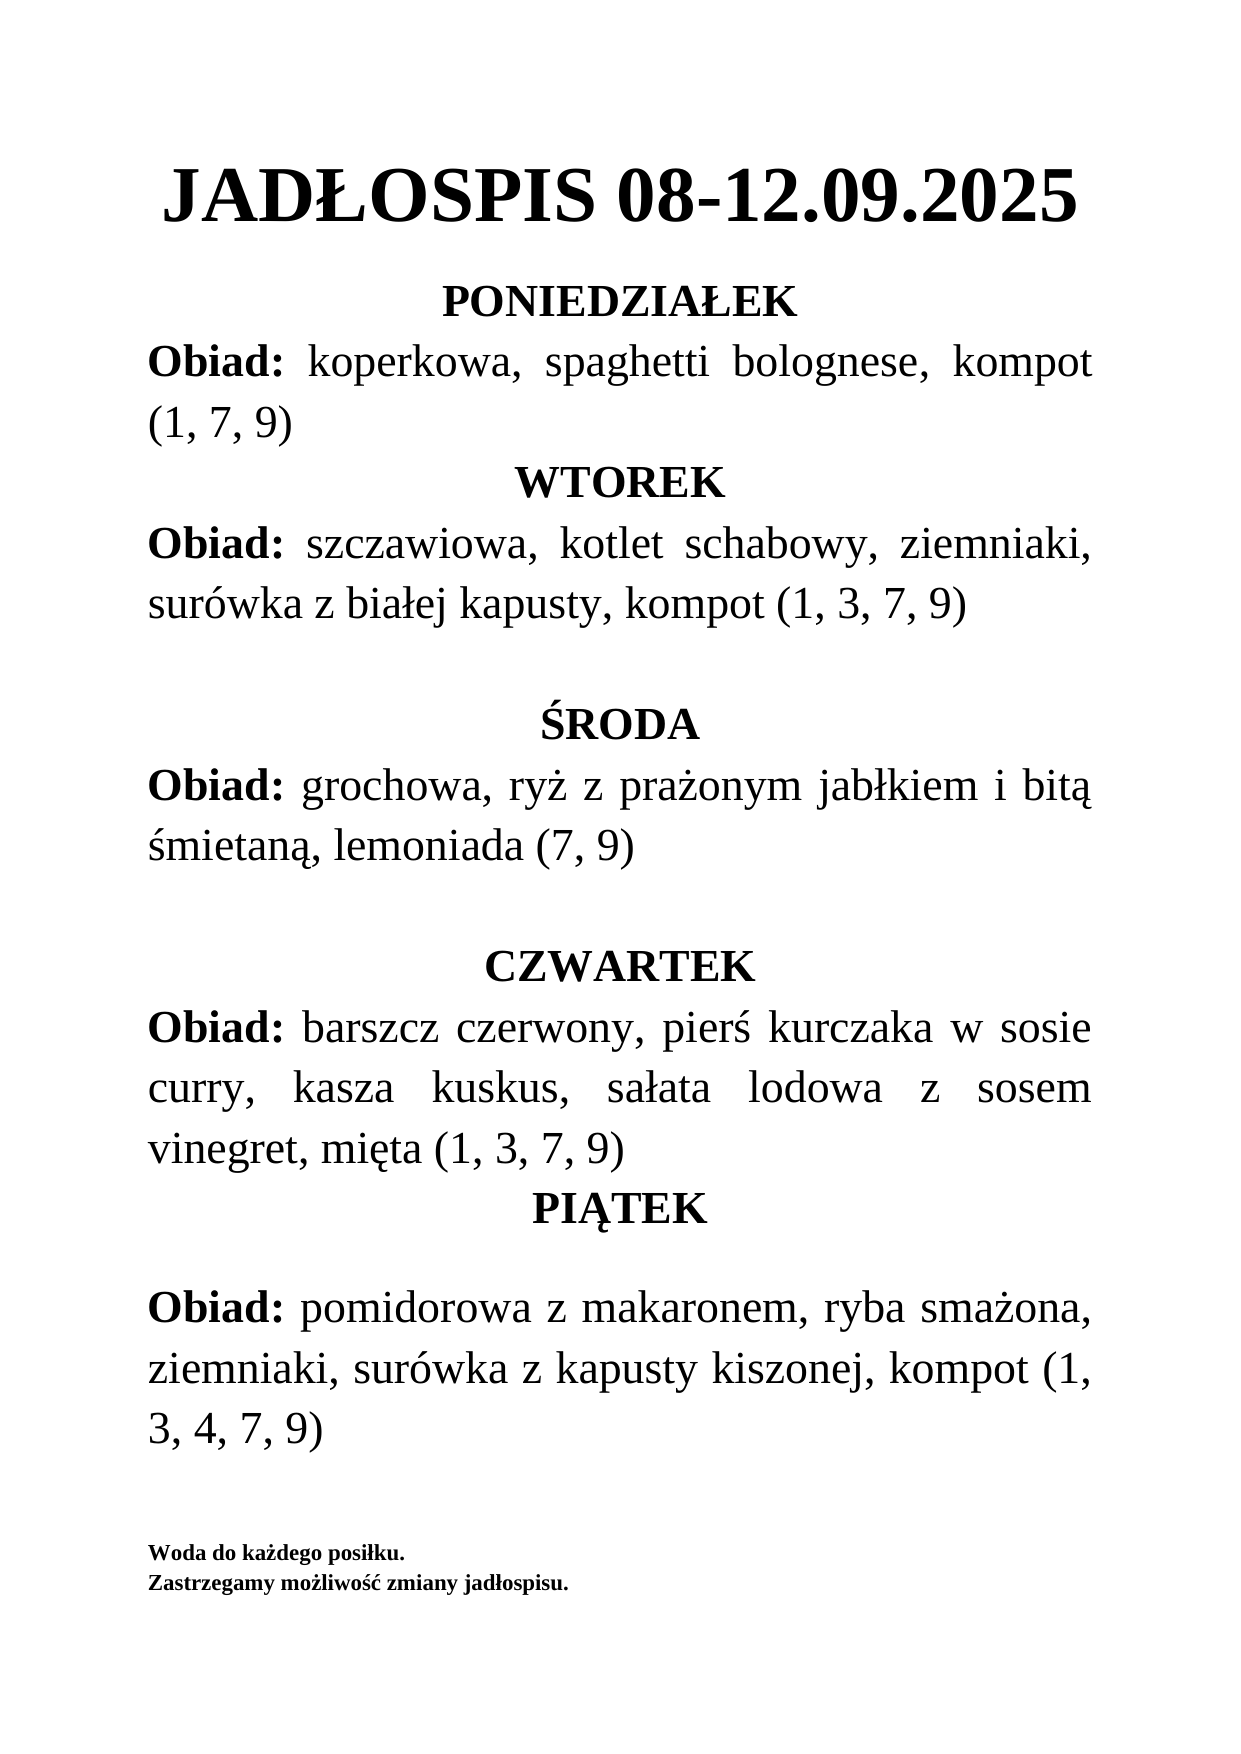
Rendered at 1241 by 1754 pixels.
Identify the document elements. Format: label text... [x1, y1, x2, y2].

text ŚRODA [148, 697, 1093, 749]
text Obiad: grochowa, ryż z prażonym jabłkiem i bitą śmietaną, lemoniada (7, 9) [148, 757, 1093, 871]
text JADŁOSPIS 08-12.09.2025 [148, 148, 1093, 239]
text Obiad: koperkowa, spaghetti bolognese, kompot (1, 7, 9) [148, 334, 1093, 447]
text WTOREK [148, 455, 1093, 507]
text CZWARTEK [148, 939, 1093, 992]
text Obiad: barszcz czerwony, pierś kurczaka w sosie curry, kasza kuskus, sałata lodowa z sosem vinegret, mięta (1, 3, 7, 9) [148, 999, 1093, 1173]
text Obiad: szczawiowa, kotlet schabowy, ziemniaki, surówka z białej kapusty, kompot (1, 3, 7, 9) [148, 515, 1093, 628]
text Obiad: pomidorowa z makaronem, ryba smażona, ziemniaki, surówka z kapusty kiszonej, kompot (1, 3, 4, 7, 9) [148, 1280, 1093, 1454]
text PONIEDZIAŁEK [148, 273, 1093, 326]
text Woda do każdego posiłku. [148, 1539, 1093, 1565]
text Zastrzegamy możliwość zmiany jadłospisu. [148, 1569, 1093, 1595]
text PIĄTEK [148, 1181, 1093, 1234]
